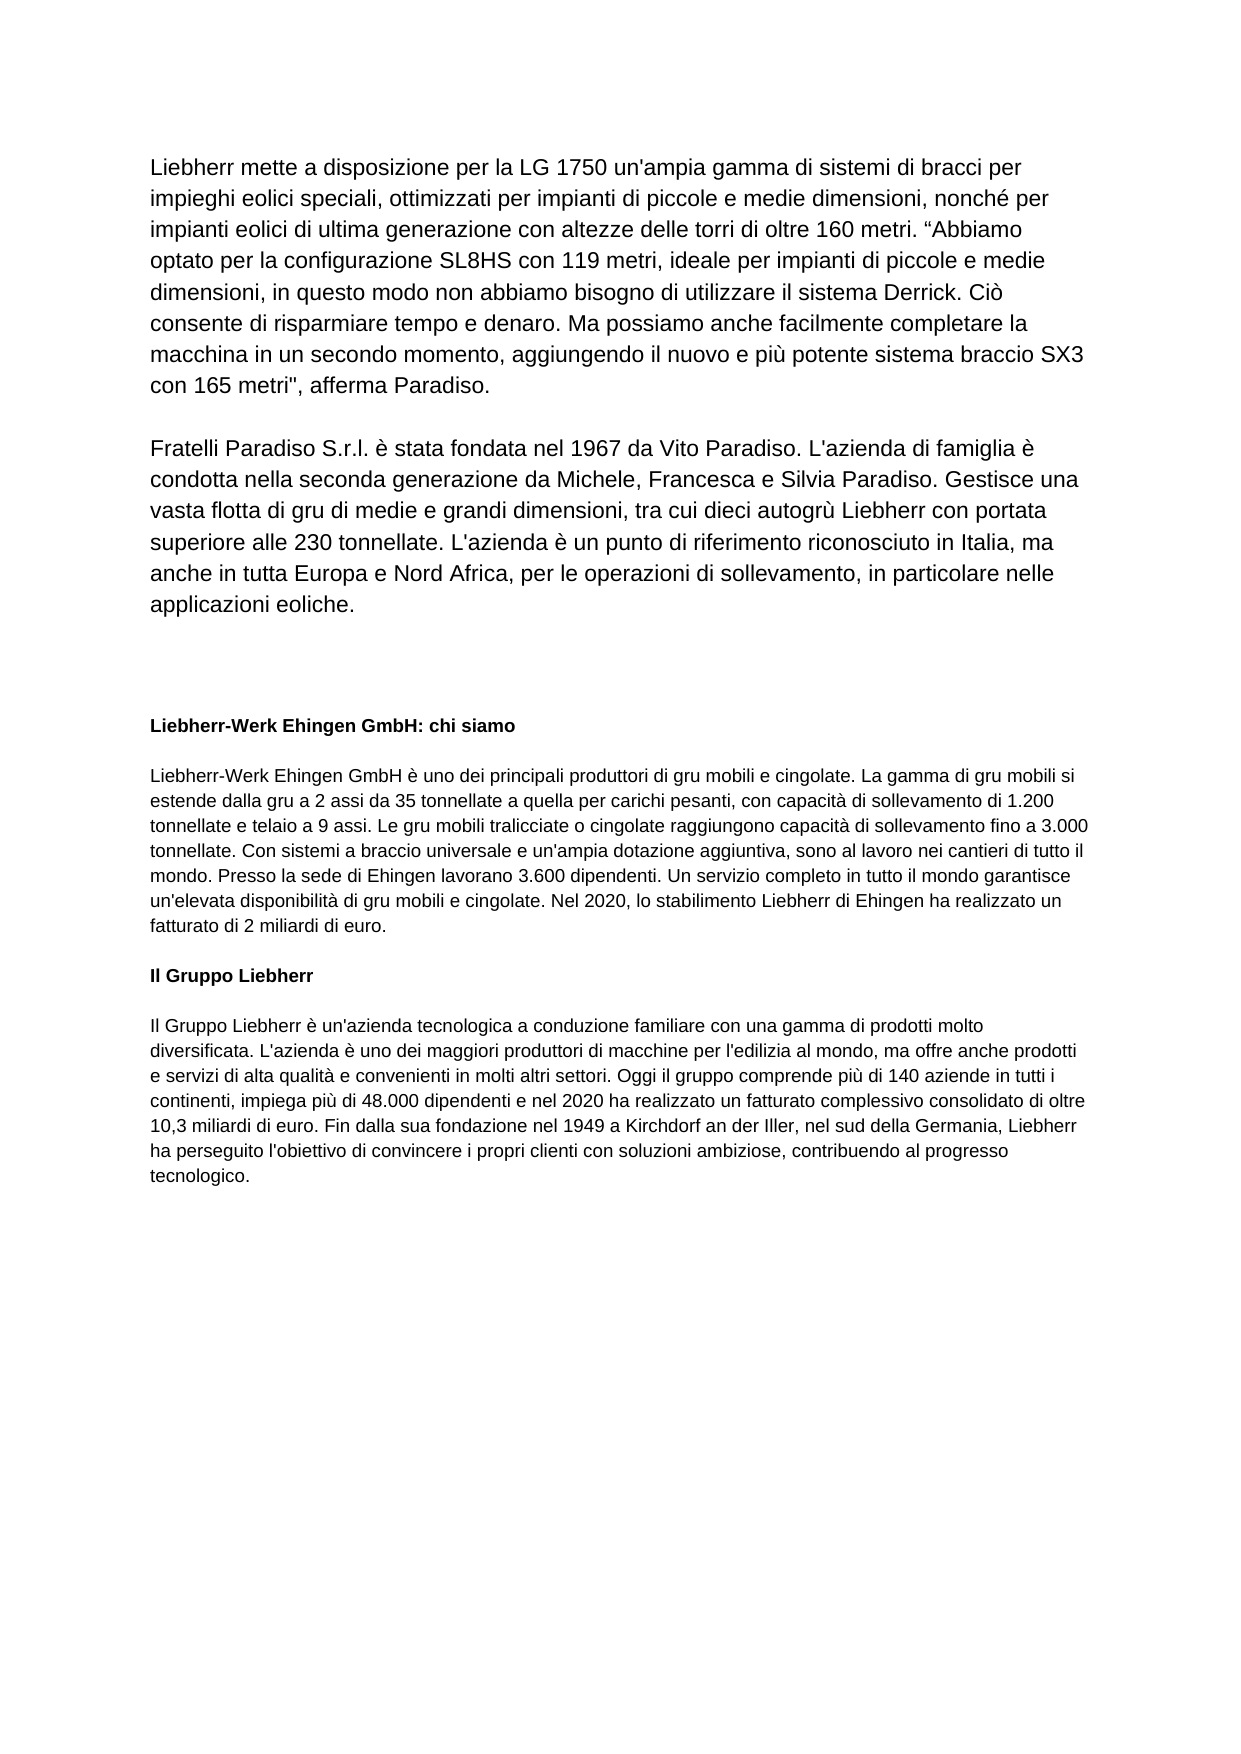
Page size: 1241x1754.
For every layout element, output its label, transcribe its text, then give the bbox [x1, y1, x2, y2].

text Liebherr-Werk Ehingen GmbH: chi siamo [150, 712, 1090, 737]
text Fratelli Paradiso S.r.l. è stata fondata nel 1967 da Vito Paradiso. L'azienda di famiglia è condotta nella seconda generazione da Michele, Francesca e Silvia Paradiso. Gestisce una vasta flotta di gru di medie e grandi dimensioni, tra cui dieci autogrù Liebherr con portata superiore alle 230 tonnellate. L'azienda è un punto di riferimento riconosciuto in Italia, ma anche in tutta Europa e Nord Africa, per le operazioni di sollevamento, in particolare nelle applicazioni eoliche. [150, 431, 1090, 619]
text Liebherr-Werk Ehingen GmbH è uno dei principali produttori di gru mobili e cingolate. La gamma di gru mobili si estende dalla gru a 2 assi da 35 tonnellate a quella per carichi pesanti, con capacità di sollevamento di 1.200 tonnellate e telaio a 9 assi. Le gru mobili tralicciate o cingolate raggiungono capacità di sollevamento fino a 3.000 tonnellate. Con sistemi a braccio universale e un'ampia dotazione aggiuntiva, sono al lavoro nei cantieri di tutto il mondo. Presso la sede di Ehingen lavorano 3.600 dipendenti. Un servizio completo in tutto il mondo garantisce un'elevata disponibilità di gru mobili e cingolate. Nel 2020, lo stabilimento Liebherr di Ehingen ha realizzato un fatturato di 2 miliardi di euro. [150, 762, 1090, 937]
text Il Gruppo Liebherr è un'azienda tecnologica a conduzione familiare con una gamma di prodotti molto diversificata. L'azienda è uno dei maggiori produttori di macchine per l'edilizia al mondo, ma offre anche prodotti e servizi di alta qualità e convenienti in molti altri settori. Oggi il gruppo comprende più di 140 aziende in tutti i continenti, impiega più di 48.000 dipendenti e nel 2020 ha realizzato un fatturato complessivo consolidato di oltre 10,3 miliardi di euro. Fin dalla sua fondazione nel 1949 a Kirchdorf an der Iller, nel sud della Germania, Liebherr ha perseguito l'obiettivo di convincere i propri clienti con soluzioni ambiziose, contribuendo al progresso tecnologico. [150, 1012, 1090, 1187]
text Il Gruppo Liebherr [150, 962, 1090, 987]
text Liebherr mette a disposizione per la LG 1750 un'ampia gamma di sistemi di bracci per impieghi eolici speciali, ottimizzati per impianti di piccole e medie dimensioni, nonché per impianti eolici di ultima generazione con altezze delle torri di oltre 160 metri. “Abbiamo optato per la configurazione SL8HS con 119 metri, ideale per impianti di piccole e medie dimensioni, in questo modo non abbiamo bisogno di utilizzare il sistema Derrick. Ciò consente di risparmiare tempo e denaro. Ma possiamo anche facilmente completare la macchina in un secondo momento, aggiungendo il nuovo e più potente sistema braccio SX3 con 165 metri", afferma Paradiso. [150, 150, 1090, 400]
